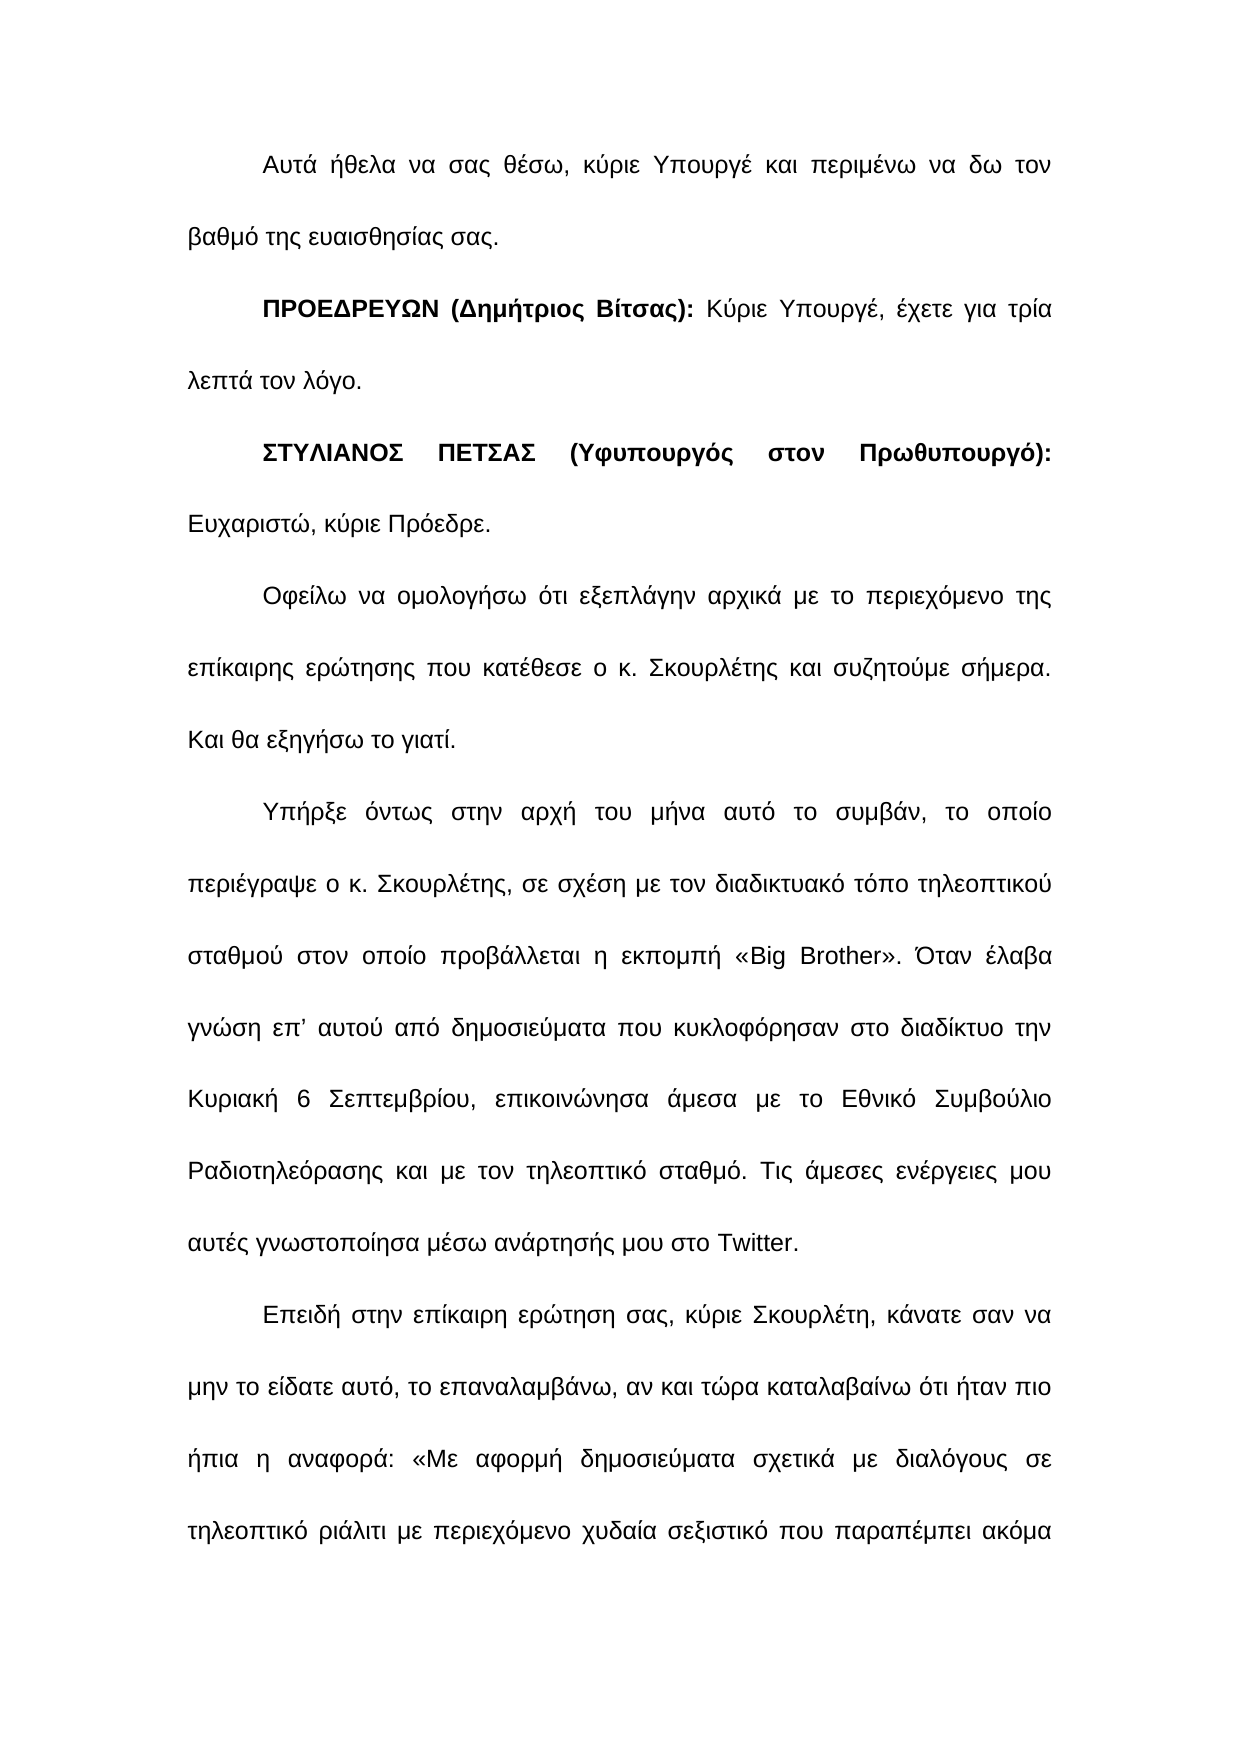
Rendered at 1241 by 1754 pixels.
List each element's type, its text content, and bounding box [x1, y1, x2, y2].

text ΠΡΟΕΔΡΕΥΩΝ (Δημήτριος Βίτσας): Κύριε Υπουργέ, έχετε για τρία λεπτά τον λόγο. [187, 294, 1053, 394]
text Οφείλω να ομολογήσω ότι εξεπλάγην αρχικά με το περιεχόμενο της επίκαιρης ερώτησης που κατέθεσε ο κ. Σκουρλέτης και συζητούμε σήμερα. Και θα εξηγήσω το γιατί. [187, 581, 1053, 754]
text Υπήρξε όντως στην αρχή του μήνα αυτό το συμβάν, το οποίο περιέγραψε ο κ. Σκουρλέτης, σε σχέση με τον διαδικτυακό τόπο τηλεοπτικού σταθμού στον οποίο προβάλλεται η εκπομπή «Big Brother». Όταν έλαβα γνώση επ’ αυτού από δημοσιεύματα που κυκλοφόρησαν στο διαδίκτυο την Κυριακή 6 Σεπτεμβρίου, επικοινώνησα άμεσα με το Εθνικό Συμβούλιο Ραδιοτηλεόρασης και με τον τηλεοπτικό σταθμό. Τις άμεσες ενέργειες μου αυτές γνωστοποίησα μέσω ανάρτησής μου στο Twitter. [187, 797, 1053, 1257]
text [187, 1300, 1053, 1544]
text Αυτά ήθελα να σας θέσω, κύριε Υπουργέ και περιμένω να δω τον βαθμό της ευαισθησίας σας. [187, 150, 1053, 251]
text ΣΤΥΛΙΑΝΟΣ ΠΕΤΣΑΣ (Υφυπουργός στον Πρωθυπουργό): Ευχαριστώ, κύριε Πρόεδρε. [187, 437, 1053, 538]
